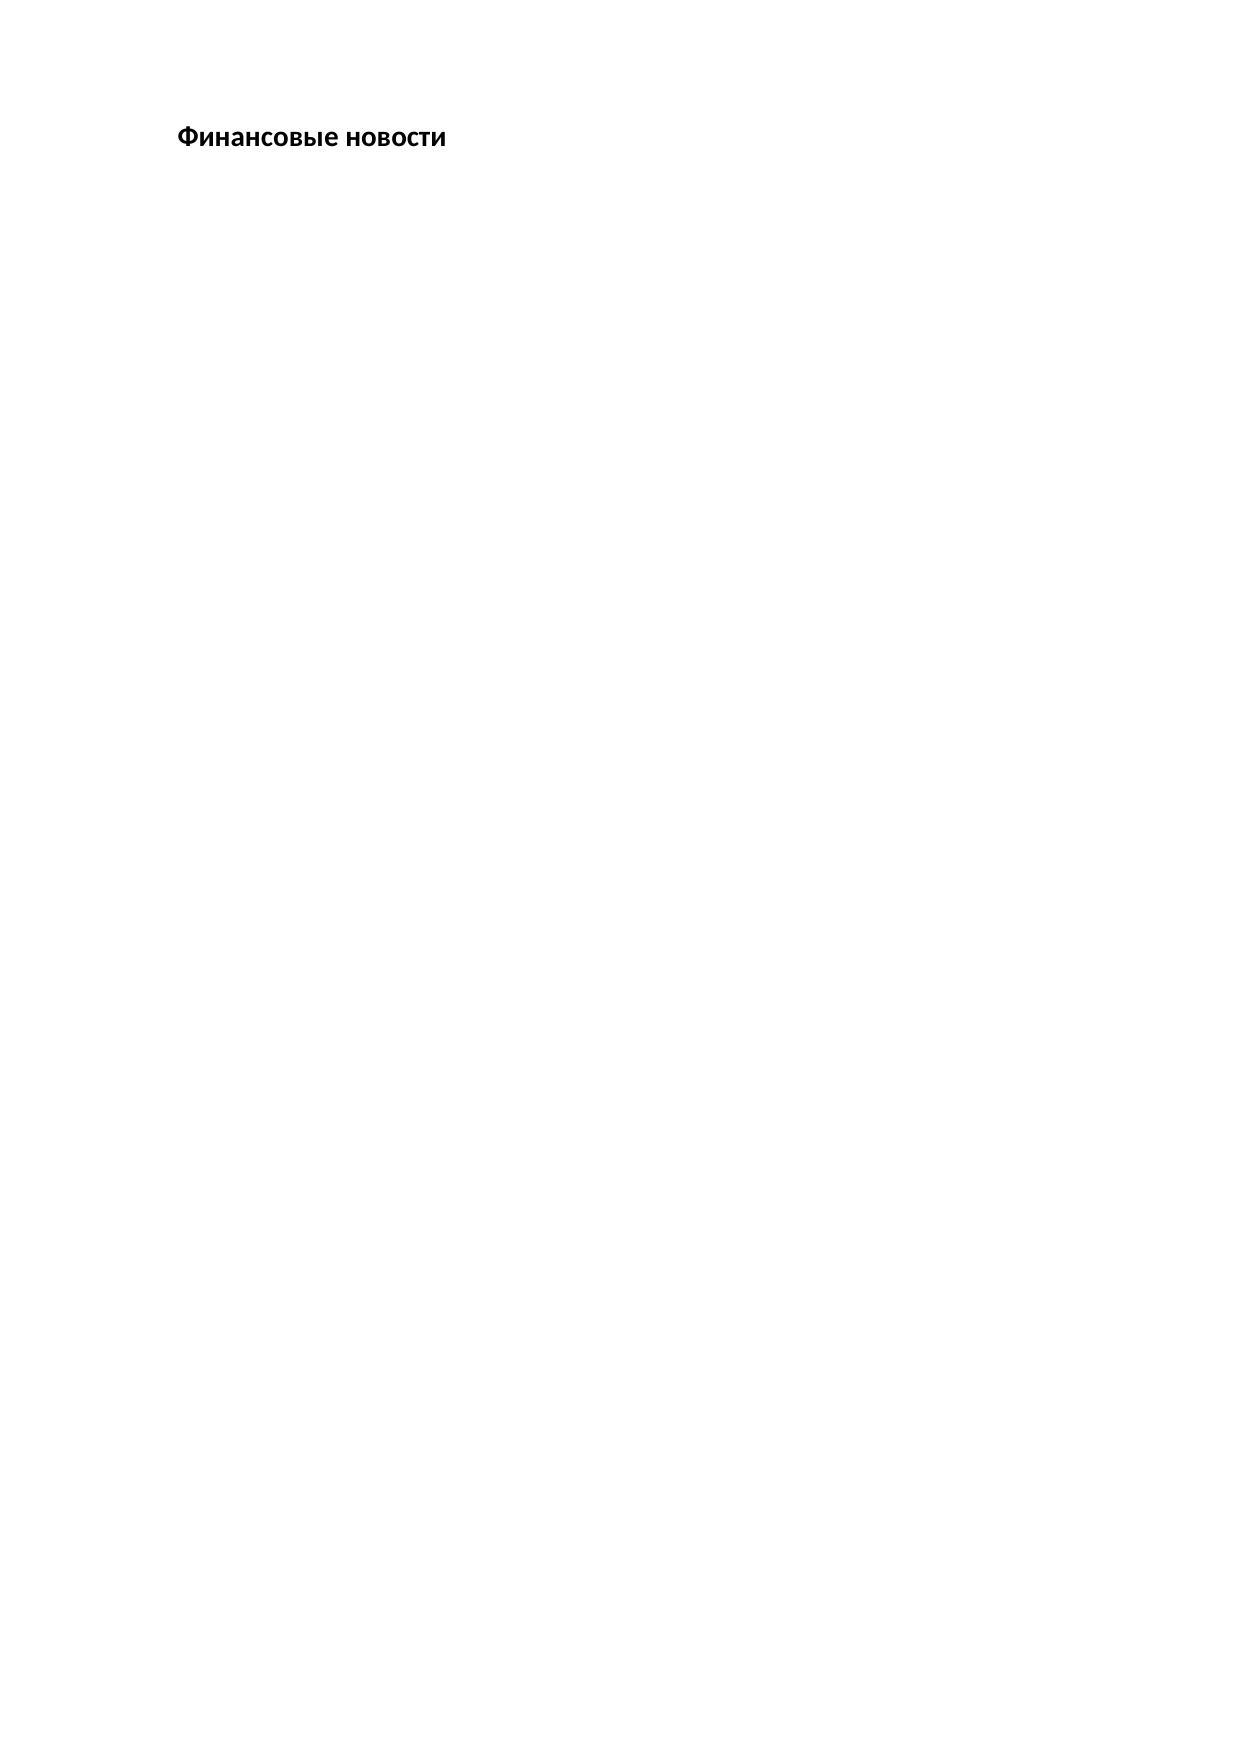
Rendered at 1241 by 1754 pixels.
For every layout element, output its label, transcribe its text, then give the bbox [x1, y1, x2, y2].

text Финансовые новости [177, 118, 1152, 154]
